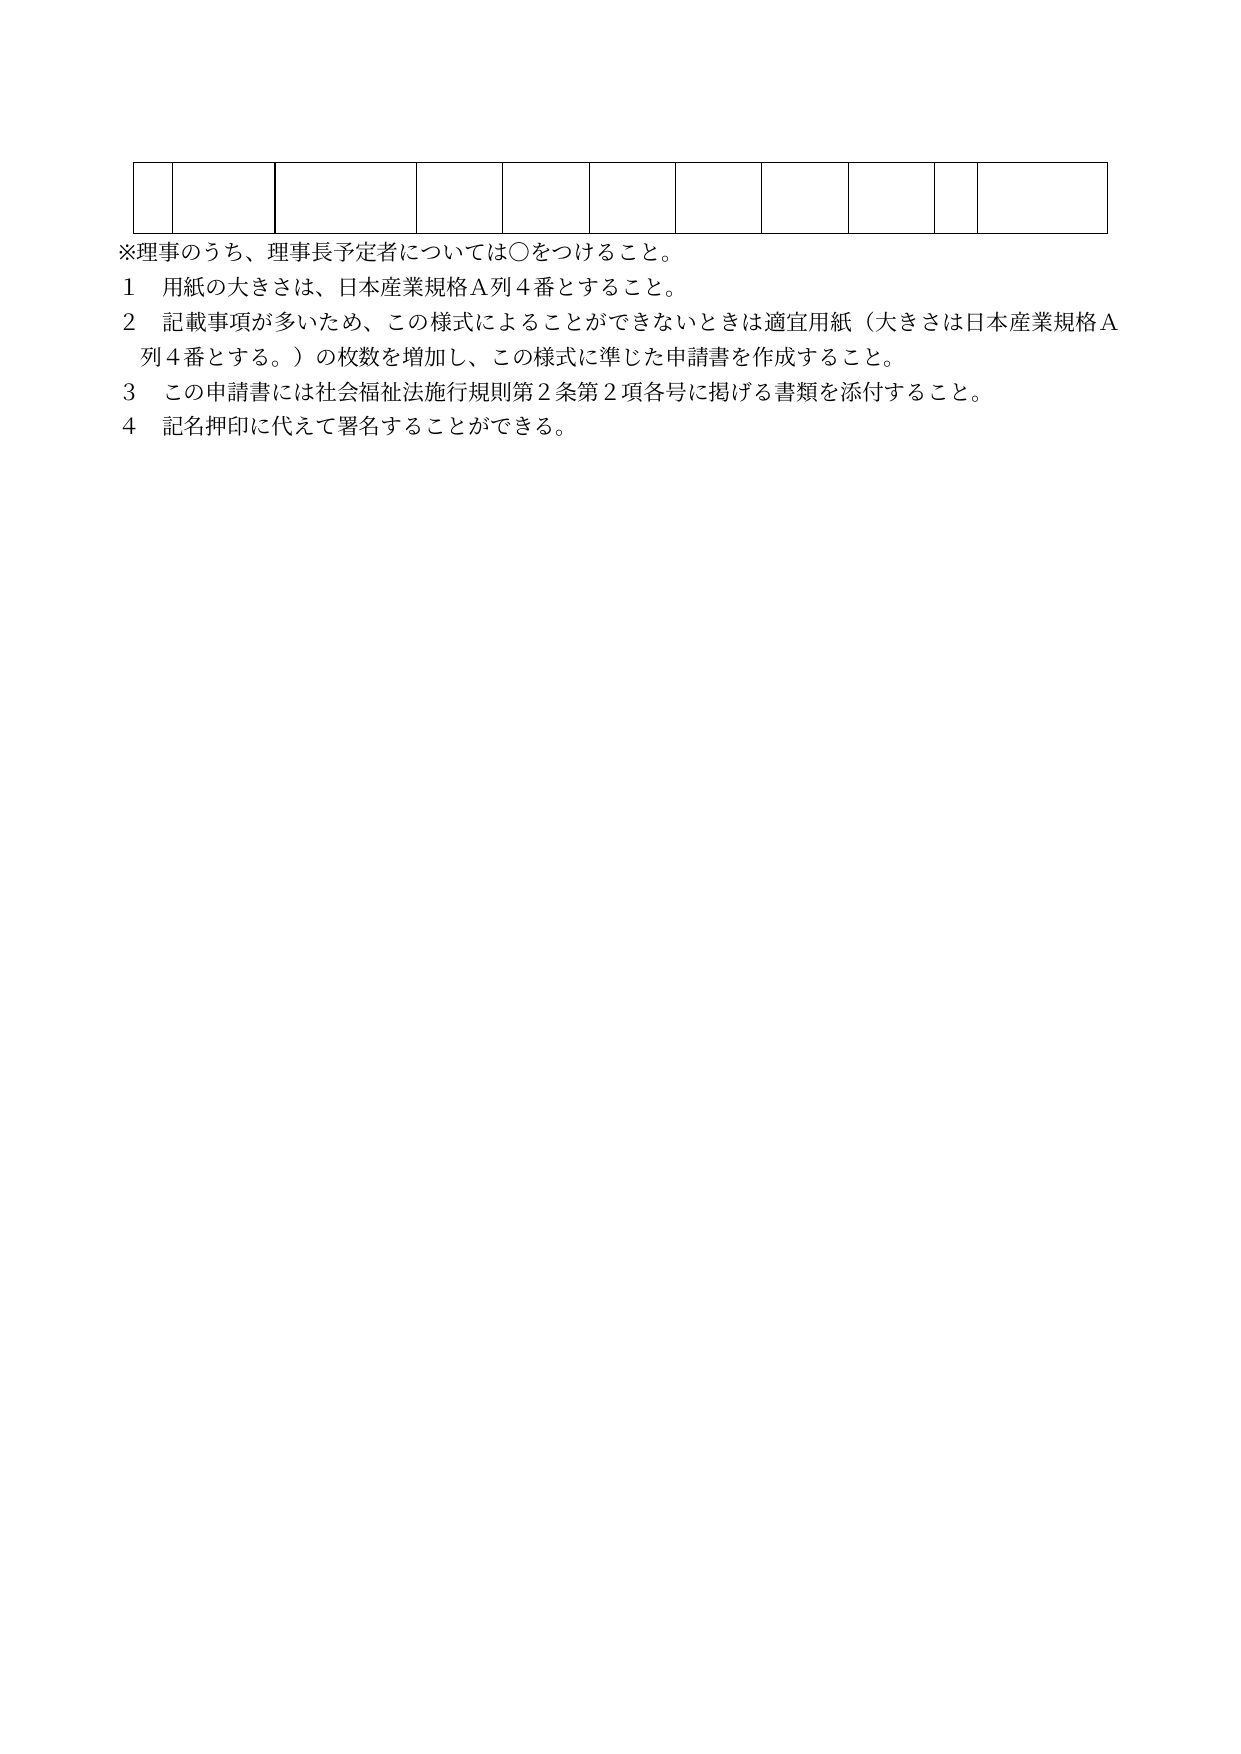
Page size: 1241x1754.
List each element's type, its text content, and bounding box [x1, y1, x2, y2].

table_cell [173, 163, 274, 232]
text ２ 記載事項が多いため、この様式によることができないときは適宜用紙（大きさは日本産業規格Ａ列４番とする。）の枚数を増加し、この様式に準じた申請書を作成すること。 [118, 303, 1122, 373]
table_cell [849, 163, 934, 232]
table_cell [762, 163, 848, 232]
table_cell [417, 163, 502, 232]
text ※理事のうち、理事長予定者については○をつけること。 [118, 233, 1122, 268]
table_cell [676, 163, 761, 232]
table_cell [503, 163, 589, 232]
table_cell [590, 163, 675, 232]
table_cell [935, 163, 977, 232]
text ４ 記名押印に代えて署名することができる。 [118, 408, 1122, 443]
table_cell [978, 163, 1107, 232]
table_cell [276, 163, 416, 232]
text １ 用紙の大きさは、日本産業規格Ａ列４番とすること。 [118, 268, 1122, 303]
text ３ この申請書には社会福祉法施行規則第２条第２項各号に掲げる書類を添付すること。 [118, 373, 1122, 408]
